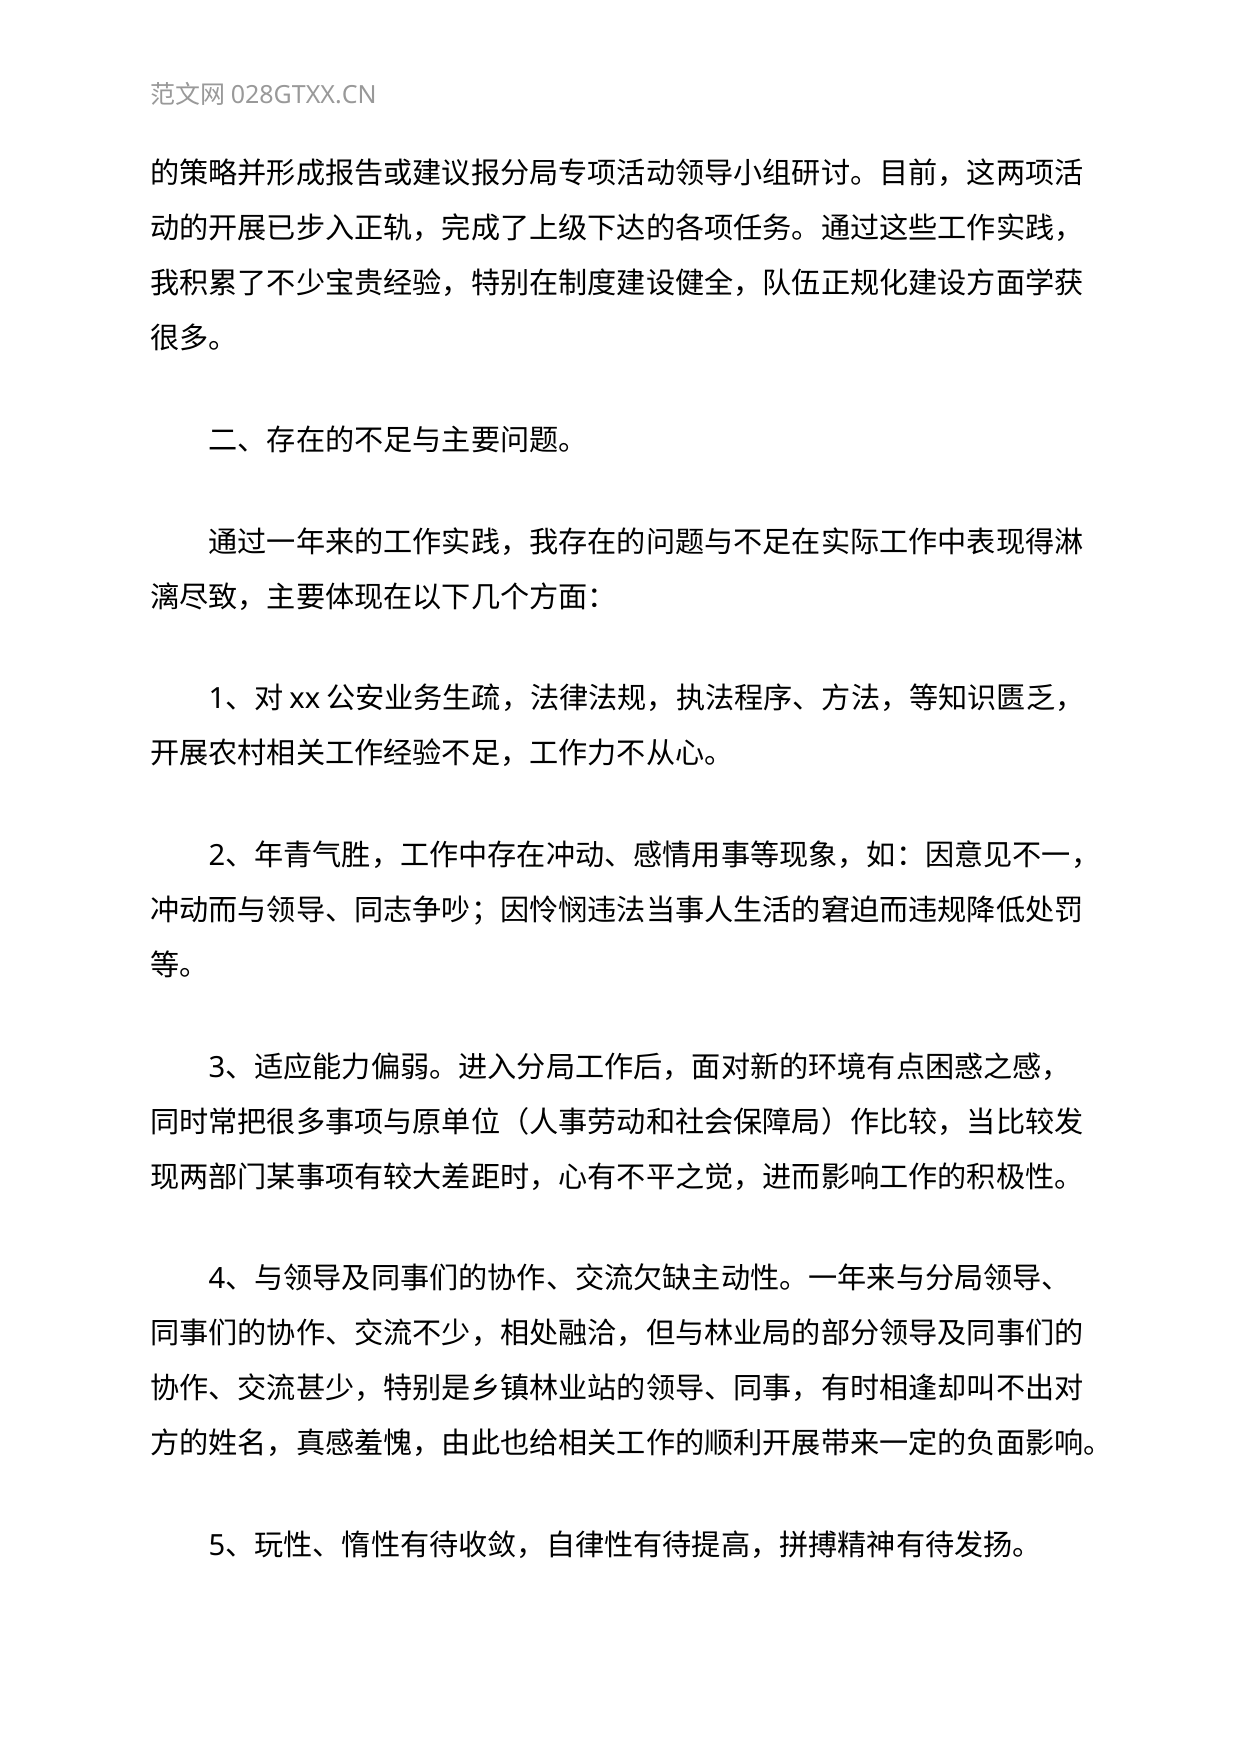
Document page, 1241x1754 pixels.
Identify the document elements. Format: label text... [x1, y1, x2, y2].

text 1、对xx公安业务生疏，法律法规，执法程序、方法，等知识匮乏，开展农村相关工作经验不足，工作力不从心。 [150, 675, 1090, 772]
text 通过一年来的工作实践，我存在的问题与不足在实际工作中表现得淋漓尽致，主要体现在以下几个方面： [150, 518, 1090, 615]
text 2、年青气胜，工作中存在冲动、感情用事等现象，如：因意见不一，冲动而与领导、同志争吵；因怜悯违法当事人生活的窘迫而违规降低处罚等。 [150, 832, 1090, 984]
text 5、玩性、惰性有待收敛，自律性有待提高，拼搏精神有待发扬。 [150, 1522, 1090, 1564]
text 4、与领导及同事们的协作、交流欠缺主动性。一年来与分局领导、同事们的协作、交流不少，相处融洽，但与林业局的部分领导及同事们的协作、交流甚少，特别是乡镇林业站的领导、同事，有时相逢却叫不出对方的姓名，真感羞愧，由此也给相关工作的顺利开展带来一定的负面影响。 [150, 1255, 1090, 1462]
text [150, 150, 1090, 357]
text 3、适应能力偏弱。进入分局工作后，面对新的环境有点困惑之感，同时常把很多事项与原单位（人事劳动和社会保障局）作比较，当比较发现两部门某事项有较大差距时，心有不平之觉，进而影响工作的积极性。 [150, 1043, 1090, 1196]
text 二、存在的不足与主要问题。 [150, 416, 1090, 459]
